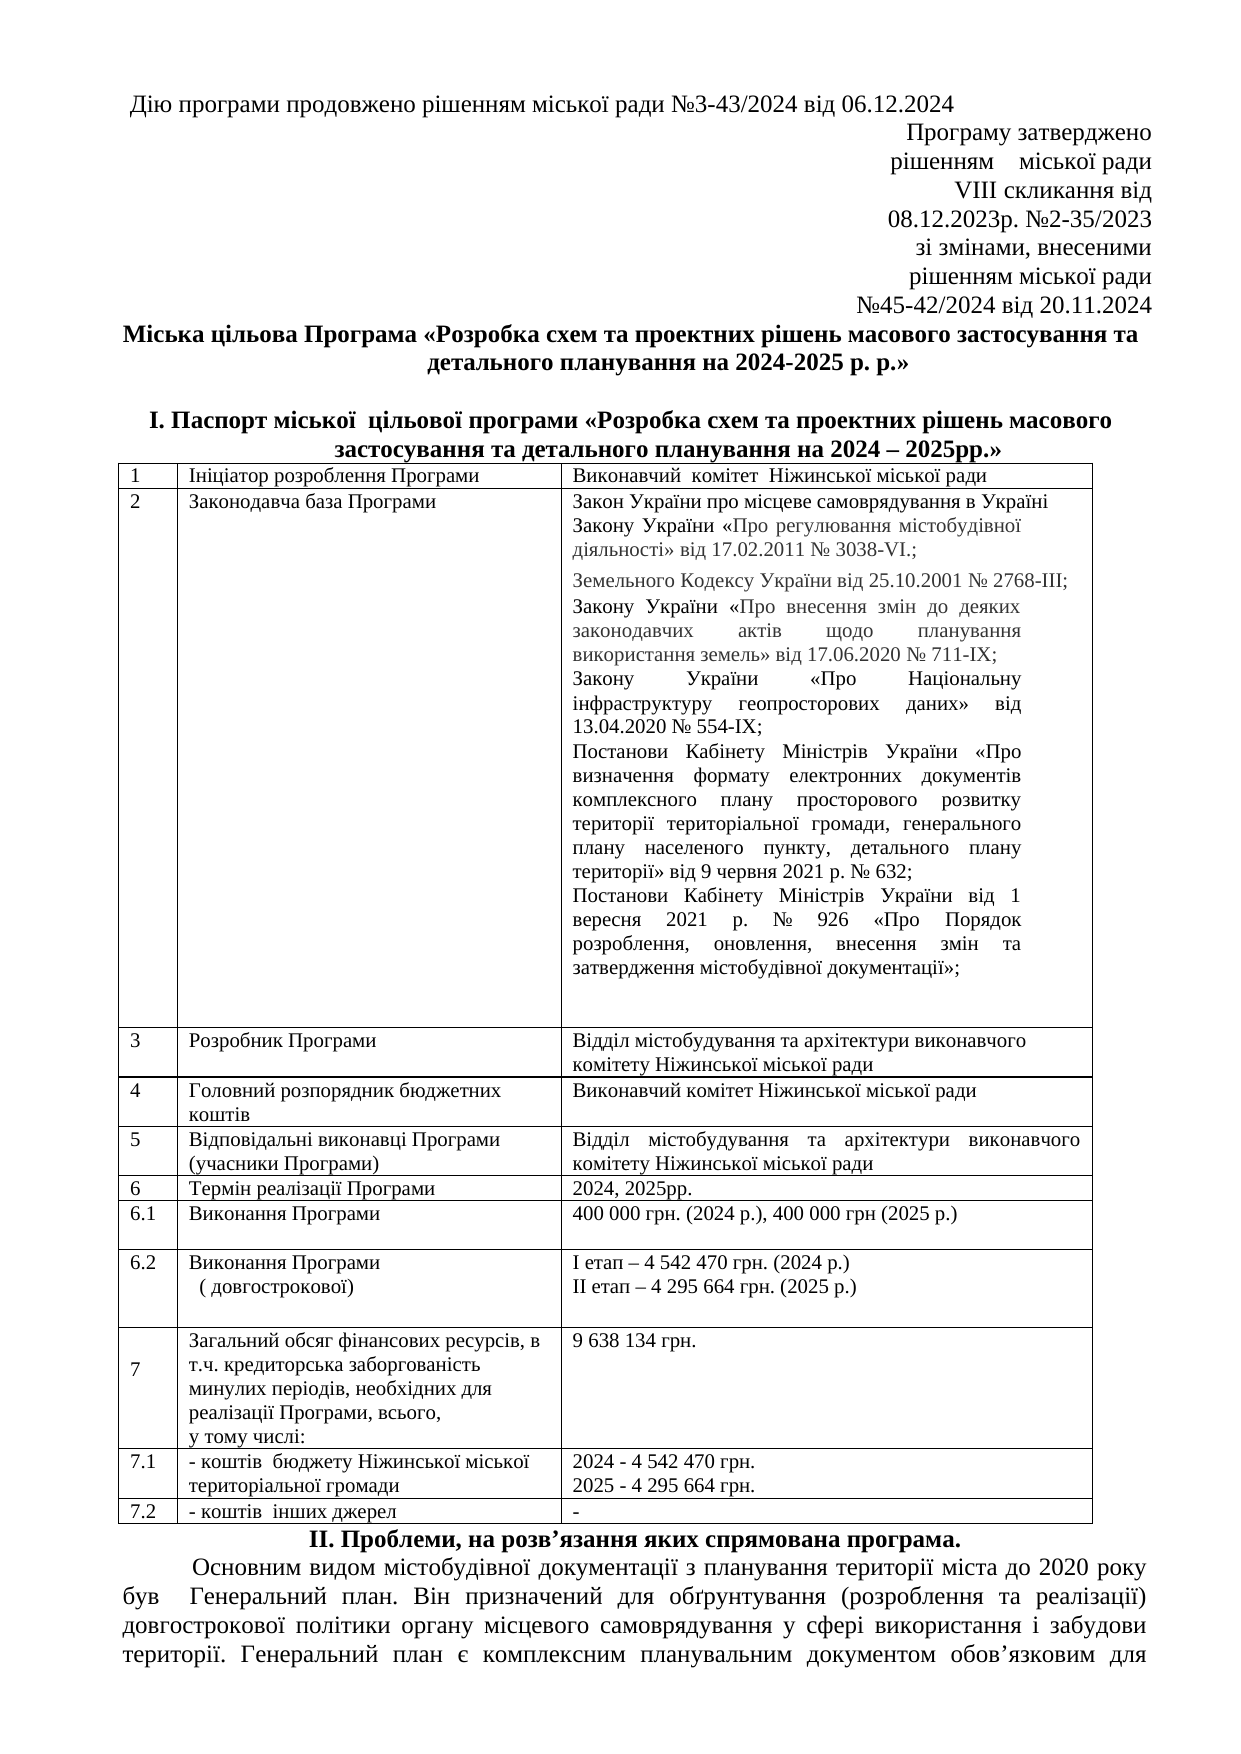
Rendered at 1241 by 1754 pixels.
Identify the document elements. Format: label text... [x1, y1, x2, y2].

table_cell Відділ містобудування та архітектури виконавчого комітету Ніжинської міської ради [562, 1127, 1092, 1175]
table_cell Закон України про місцеве самоврядування в Україні Закону України «Про регулювання містобудівної діяльності» від 17.02.2011 № 3038-VI.; Земельного Кодексу України від 25.10.2001 № 2768-III; Закону України «Про внесення змін до деяких законодавчих актів щодо планування використання земель» від 17.06.2020 № 711-IX; Закону України «Про Національну інфраструктуру геопросторових даних» від 13.04.2020 № 554-IX; Постанови Кабінету Міністрів України «Про визначення формату електронних документів комплексного плану просторового розвитку території територіальної громади, генерального плану населеного пункту, детального плану території» від 9 червня 2021 р. № 632; Постанови Кабінету Міністрів України від 1 вересня 2021 р. № 926 «Про Порядок розроблення, оновлення, внесення змін та затвердження містобудівної документації»; [562, 489, 1092, 1027]
table_header Ініціатор розроблення Програми [178, 464, 561, 487]
text ІІ. Проблеми, на розв’язання яких спрямована програма. [118, 1524, 1152, 1552]
table_cell Загальний обсяг фінансових ресурсів, в т.ч. кредиторська заборгованість минулих періодів, необхідних для реалізації Програми, всього, у тому числі: [178, 1328, 561, 1448]
table_cell - коштів інших джерел [178, 1499, 561, 1523]
text зі змінами, внесеними [118, 232, 1152, 261]
table_cell 3 [119, 1028, 177, 1076]
table_cell 6.2 [119, 1250, 177, 1327]
table_cell Відділ містобудування та архітектури виконавчого комітету Ніжинської міської ради [562, 1028, 1092, 1076]
table_cell 7.2 [119, 1499, 177, 1523]
table_header Виконавчий комітет Ніжинської міської ради [562, 464, 1092, 487]
text VIII скликання від 08.12.2023р. №2-35/2023 [118, 175, 1152, 232]
table_cell 2024 - 4 542 470 грн. 2025 - 4 295 664 грн. [562, 1449, 1092, 1497]
table_cell 6.1 [119, 1201, 177, 1249]
text Дію програми продовжено рішенням міської ради №3-43/2024 від 06.12.2024 [118, 89, 1152, 117]
text №45-42/2024 від 20.11.2024 [118, 290, 1152, 319]
text І. Паспорт міської цільової програми «Розробка схем та проектних рішень масового застосування та детального планування на 2024 – 2025рр.» [118, 405, 1143, 462]
table_cell 7 [119, 1328, 177, 1448]
table_cell 400 000 грн. (2024 р.), 400 000 грн (2025 р.) [562, 1201, 1092, 1249]
table_cell Головний розпорядник бюджетних коштів [178, 1078, 561, 1126]
table_cell 2 [119, 489, 177, 1027]
table_cell 4 [119, 1078, 177, 1126]
table_cell Виконання Програми [178, 1201, 561, 1249]
table_cell Термін реалізації Програми [178, 1176, 561, 1200]
table_cell - коштів бюджету Ніжинської міської територіальної громади [178, 1449, 561, 1497]
text Міська цільова Програма «Розробка схем та проектних рішень масового застосування та детального планування на 2024-2025 р. р.» [118, 319, 1143, 376]
table_cell 9 638 134 грн. [562, 1328, 1092, 1448]
table_cell Виконання Програми ( довгострокової) [178, 1250, 561, 1327]
text Програму затверджено [118, 117, 1152, 146]
table_cell 7.1 [119, 1449, 177, 1497]
table_cell 5 [119, 1127, 177, 1175]
table_header 1 [119, 464, 177, 487]
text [122, 1552, 1147, 1581]
table_cell Виконавчий комітет Ніжинської міської ради [562, 1078, 1092, 1126]
table_cell - [562, 1499, 1092, 1523]
table_cell 6 [119, 1176, 177, 1200]
table_cell Законодавча база Програми [178, 489, 561, 1027]
table_cell I етап – 4 542 470 грн. (2024 р.) II етап – 4 295 664 грн. (2025 р.) [562, 1250, 1092, 1327]
table_cell Відповідальні виконавці Програми (учасники Програми) [178, 1127, 561, 1175]
text рішенням міської ради [118, 261, 1152, 290]
text рішенням міської ради [118, 146, 1152, 175]
table_cell Розробник Програми [178, 1028, 561, 1076]
table_cell 2024, 2025рр. [562, 1176, 1092, 1200]
